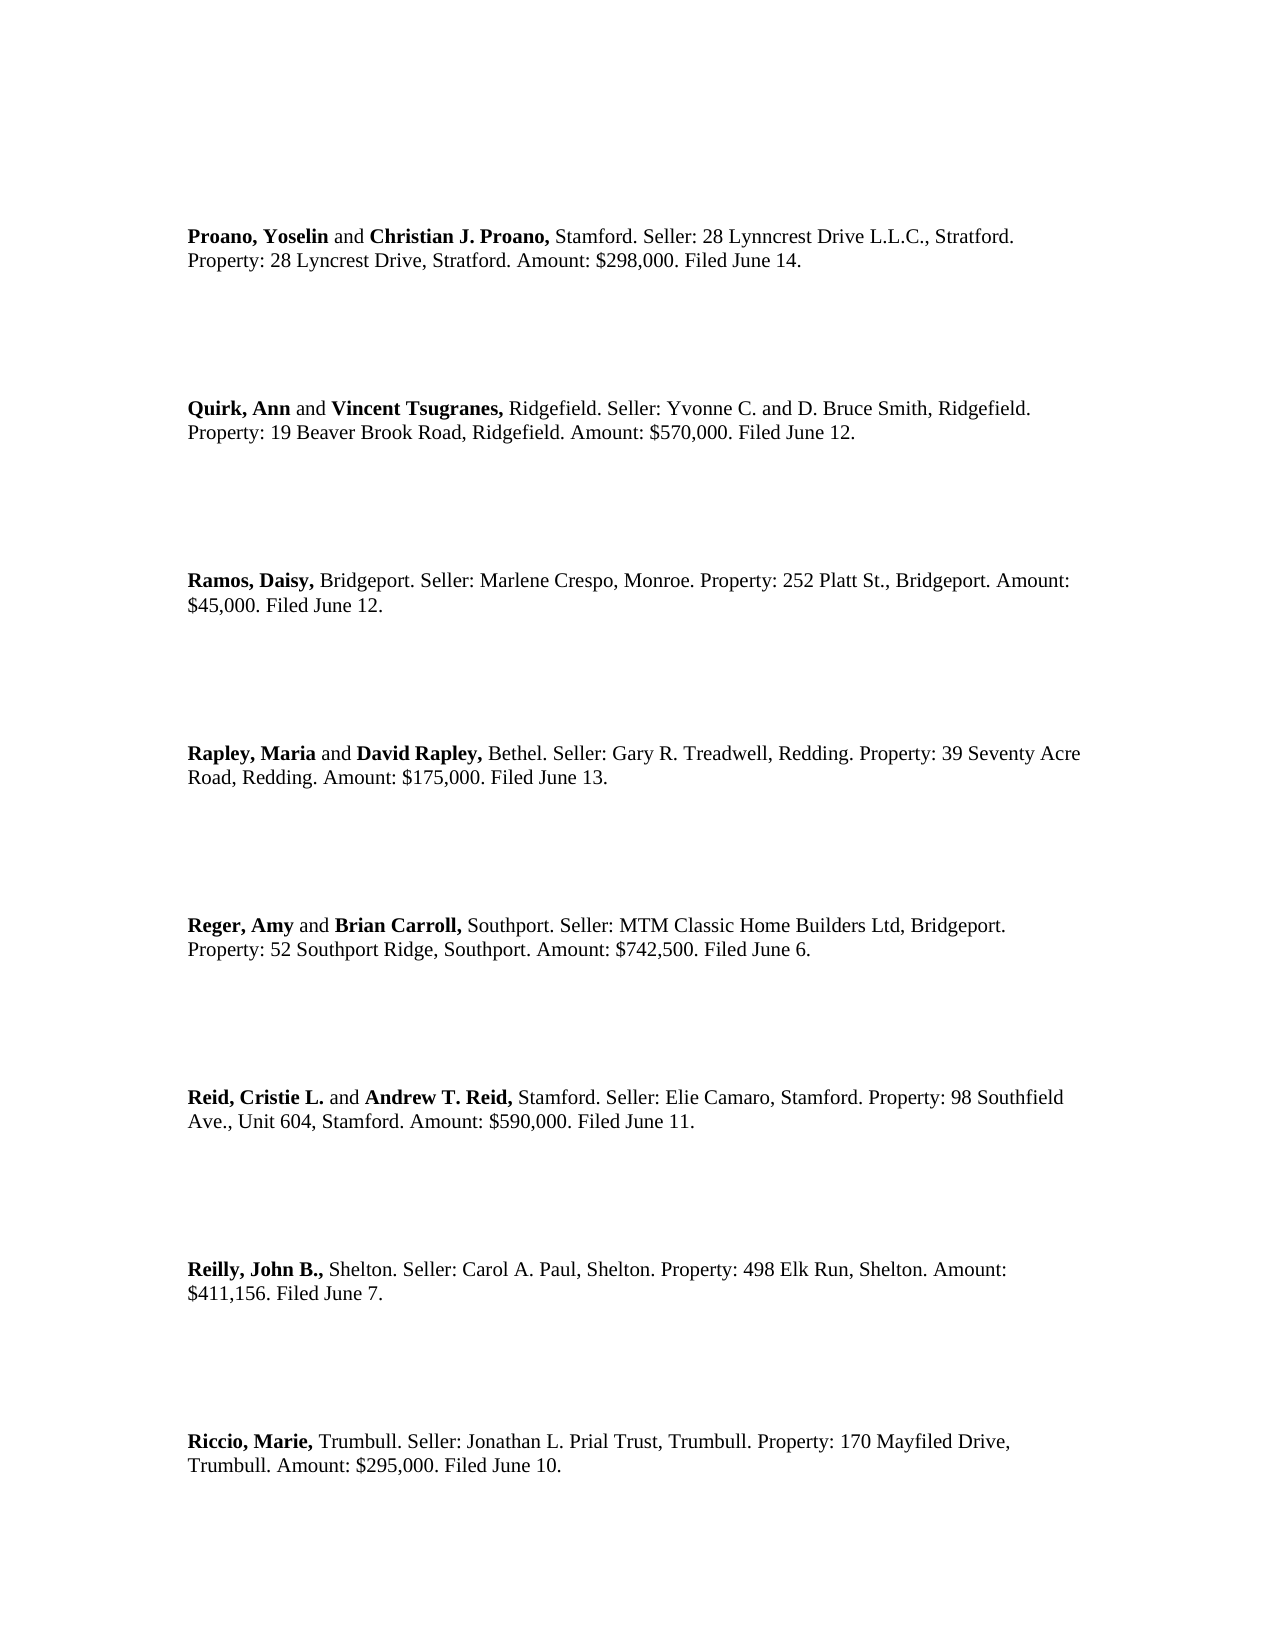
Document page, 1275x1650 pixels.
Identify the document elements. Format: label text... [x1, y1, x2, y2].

text Reilly, John B., Shelton. Seller: Carol A. Paul, Shelton. Property: 498 Elk Run, Shelton. Amount: $411,156. Filed June 7. [187, 1257, 1087, 1305]
text Quirk, Ann and Vincent Tsugranes, Ridgefield. Seller: Yvonne C. and D. Bruce Smith, Ridgefield. Property: 19 Beaver Brook Road, Ridgefield. Amount: $570,000. Filed June 12. [187, 396, 1087, 444]
text Ramos, Daisy, Bridgeport. Seller: Marlene Crespo, Monroe. Property: 252 Platt St., Bridgeport. Amount: $45,000. Filed June 12. [187, 568, 1087, 617]
text Reid, Cristie L. and Andrew T. Reid, Stamford. Seller: Elie Camaro, Stamford. Property: 98 Southfield Ave., Unit 604, Stamford. Amount: $590,000. Filed June 11. [187, 1085, 1087, 1133]
text Reger, Amy and Brian Carroll, Southport. Seller: MTM Classic Home Builders Ltd, Bridgeport. Property: 52 Southport Ridge, Southport. Amount: $742,500. Filed June 6. [187, 913, 1087, 961]
text Proano, Yoselin and Christian J. Proano, Stamford. Seller: 28 Lynncrest Drive L.L.C., Stratford. Property: 28 Lyncrest Drive, Stratford. Amount: $298,000. Filed June 14. [187, 224, 1087, 272]
text Rapley, Maria and David Rapley, Bethel. Seller: Gary R. Treadwell, Redding. Property: 39 Seventy Acre Road, Redding. Amount: $175,000. Filed June 13. [187, 741, 1087, 789]
text Riccio, Marie, Trumbull. Seller: Jonathan L. Prial Trust, Trumbull. Property: 170 Mayfiled Drive, Trumbull. Amount: $295,000. Filed June 10. [187, 1429, 1087, 1477]
